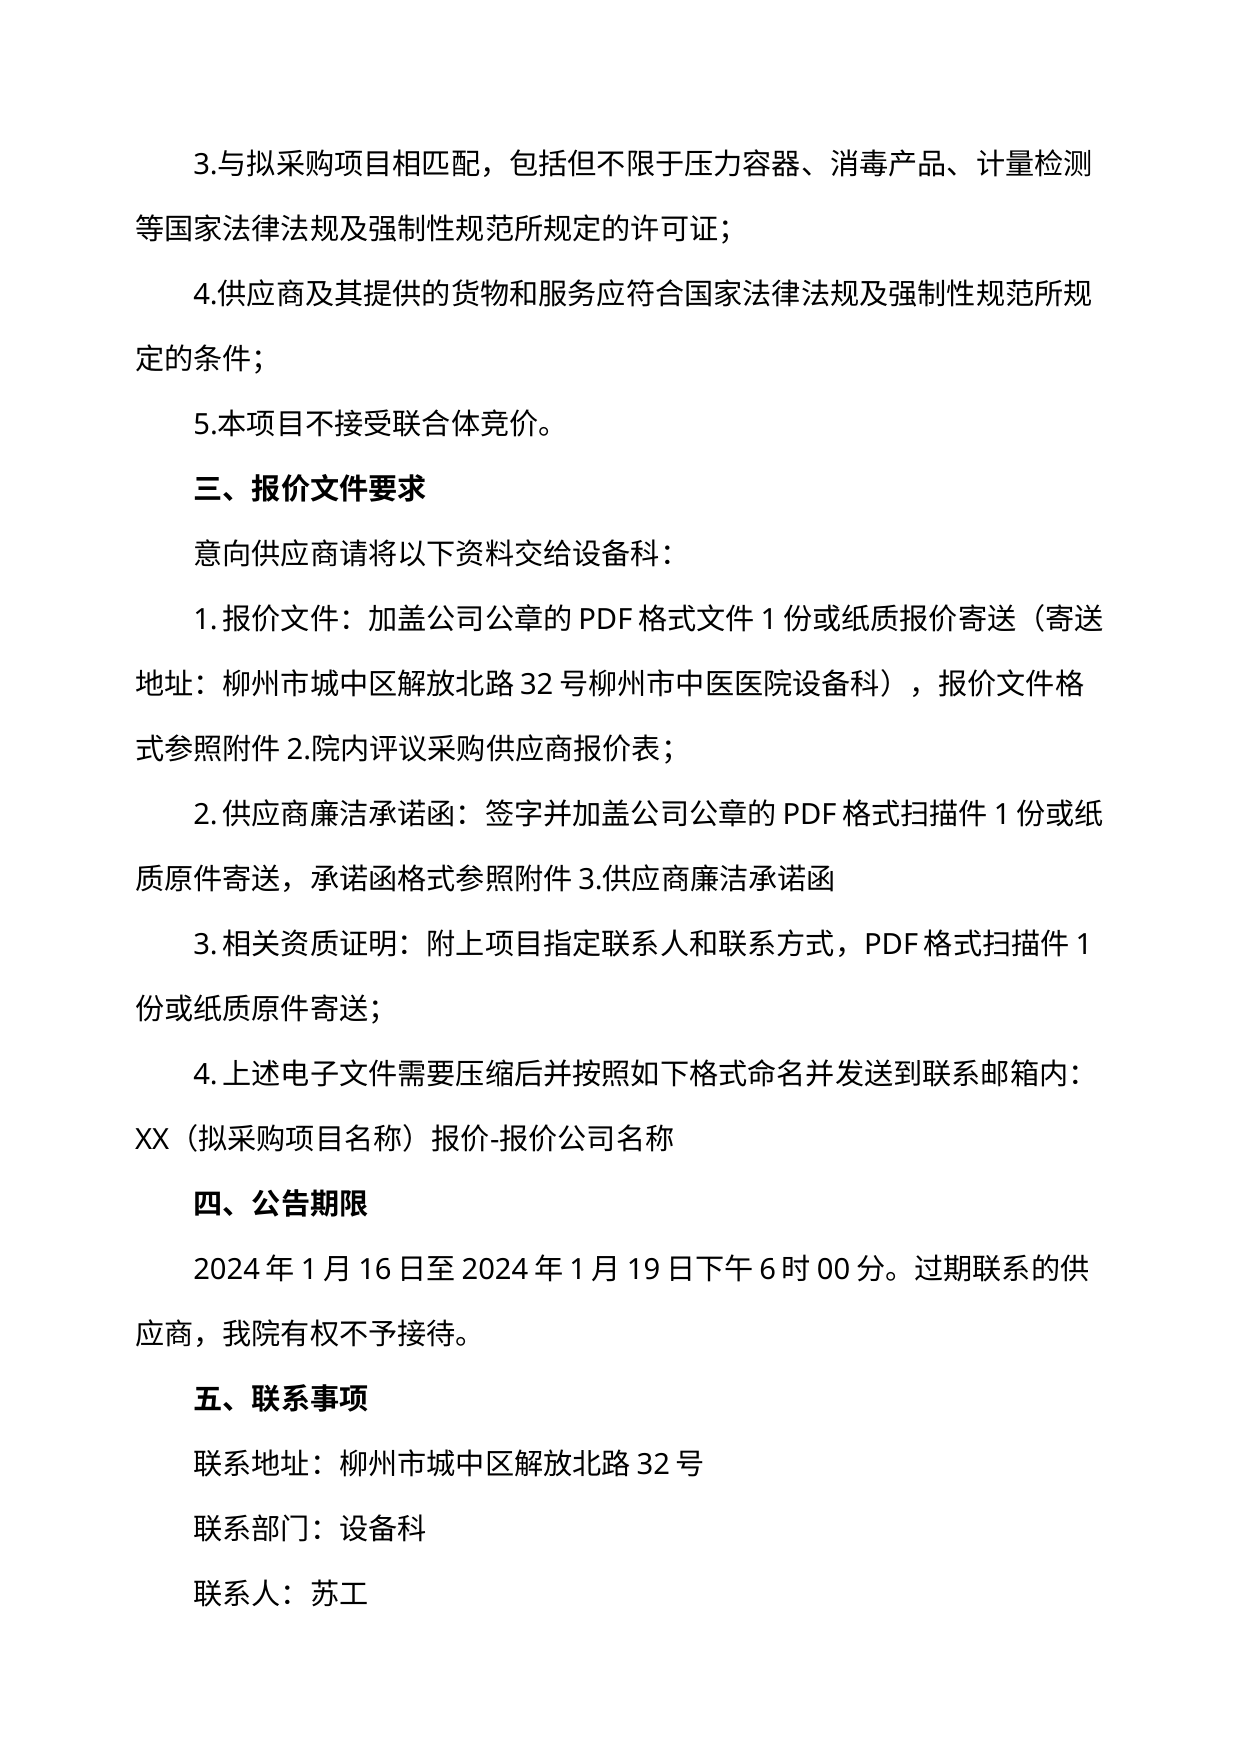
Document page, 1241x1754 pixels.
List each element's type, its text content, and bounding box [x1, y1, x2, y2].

text 意向供应商请将以下资料交给设备科： [135, 519, 1111, 584]
list 报价文件：加盖公司公章的PDF格式文件1份或纸质报价寄送（寄送地址：柳州市城中区解放北路32号柳州市中医医院设备科），报价文件格式参照附件2.院内评议采购供应商报价表； [135, 584, 1111, 779]
text 联系人：苏工 [135, 1559, 1111, 1624]
list 供应商廉洁承诺函：签字并加盖公司公章的PDF格式扫描件1份或纸质原件寄送，承诺函格式参照附件3.供应商廉洁承诺函 [135, 779, 1111, 909]
text 五、联系事项 [135, 1364, 1111, 1429]
text 四、公告期限 [135, 1169, 1111, 1234]
text 2024年1月16日至2024年1月19日下午6时00分。过期联系的供应商，我院有权不予接待。 [135, 1234, 1111, 1364]
text 联系地址：柳州市城中区解放北路32号 [135, 1429, 1111, 1494]
list 相关资质证明：附上项目指定联系人和联系方式，PDF格式扫描件1份或纸质原件寄送； [135, 909, 1111, 1039]
text 3.与拟采购项目相匹配，包括但不限于压力容器、消毒产品、计量检测等国家法律法规及强制性规范所规定的许可证； [135, 129, 1111, 259]
list 上述电子文件需要压缩后并按照如下格式命名并发送到联系邮箱内：XX（拟采购项目名称）报价-报价公司名称 [135, 1039, 1111, 1169]
text 5.本项目不接受联合体竞价。 [135, 389, 1111, 454]
text 联系部门：设备科 [135, 1494, 1111, 1559]
text 三、报价文件要求 [135, 454, 1111, 519]
text 4.供应商及其提供的货物和服务应符合国家法律法规及强制性规范所规定的条件； [135, 259, 1111, 389]
